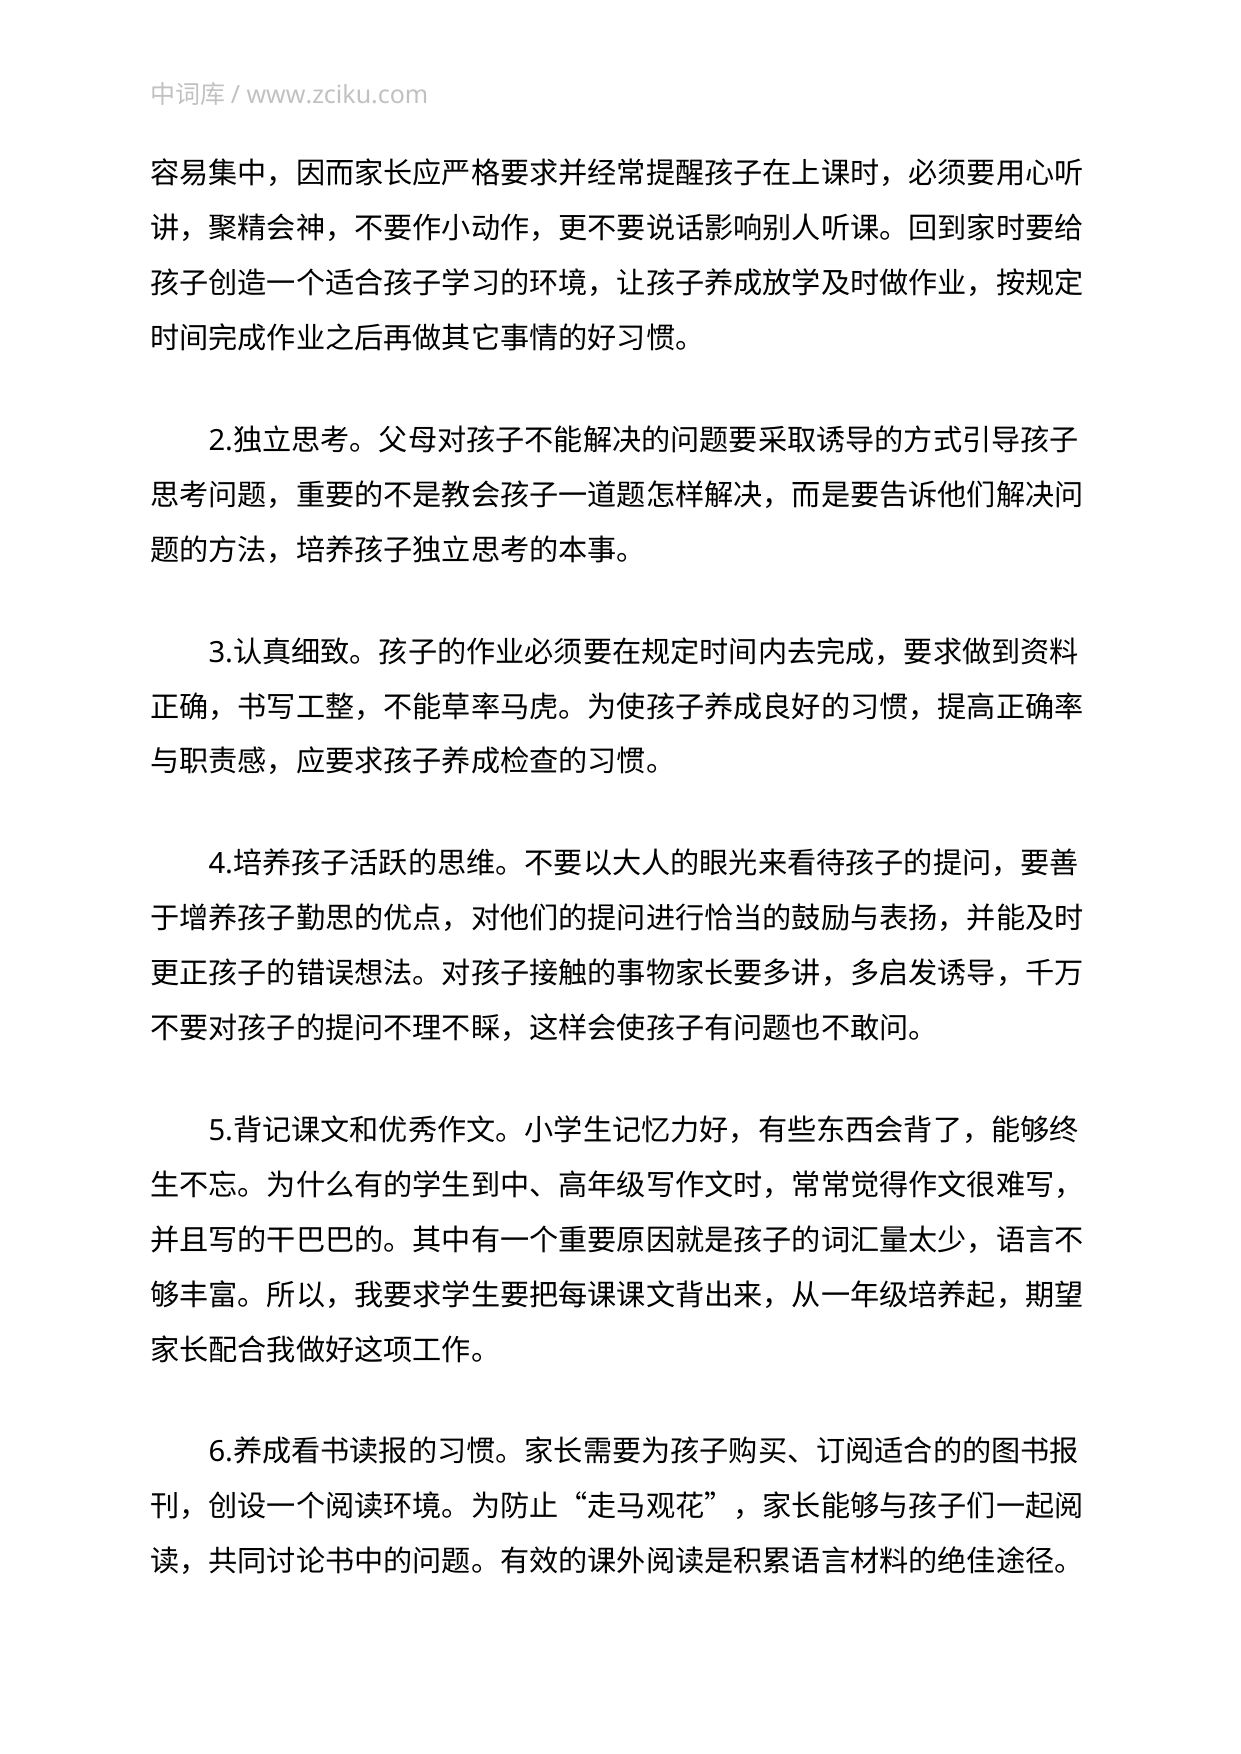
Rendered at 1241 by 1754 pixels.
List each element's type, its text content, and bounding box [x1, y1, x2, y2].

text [150, 150, 1090, 357]
text 4.培养孩子活跃的思维。不要以大人的眼光来看待孩子的提问，要善于增养孩子勤思的优点，对他们的提问进行恰当的鼓励与表扬，并能及时更正孩子的错误想法。对孩子接触的事物家长要多讲，多启发诱导，千万不要对孩子的提问不理不睬，这样会使孩子有问题也不敢问。 [150, 840, 1090, 1047]
text 5.背记课文和优秀作文。小学生记忆力好，有些东西会背了，能够终生不忘。为什么有的学生到中、高年级写作文时，常常觉得作文很难写，并且写的干巴巴的。其中有一个重要原因就是孩子的词汇量太少，语言不够丰富。所以，我要求学生要把每课课文背出来，从一年级培养起，期望家长配合我做好这项工作。 [150, 1106, 1090, 1368]
text 3.认真细致。孩子的作业必须要在规定时间内去完成，要求做到资料正确，书写工整，不能草率马虎。为使孩子养成良好的习惯，提高正确率与职责感，应要求孩子养成检查的习惯。 [150, 628, 1090, 780]
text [150, 1428, 1090, 1580]
text 2.独立思考。父母对孩子不能解决的问题要采取诱导的方式引导孩子思考问题，重要的不是教会孩子一道题怎样解决，而是要告诉他们解决问题的方法，培养孩子独立思考的本事。 [150, 416, 1090, 569]
